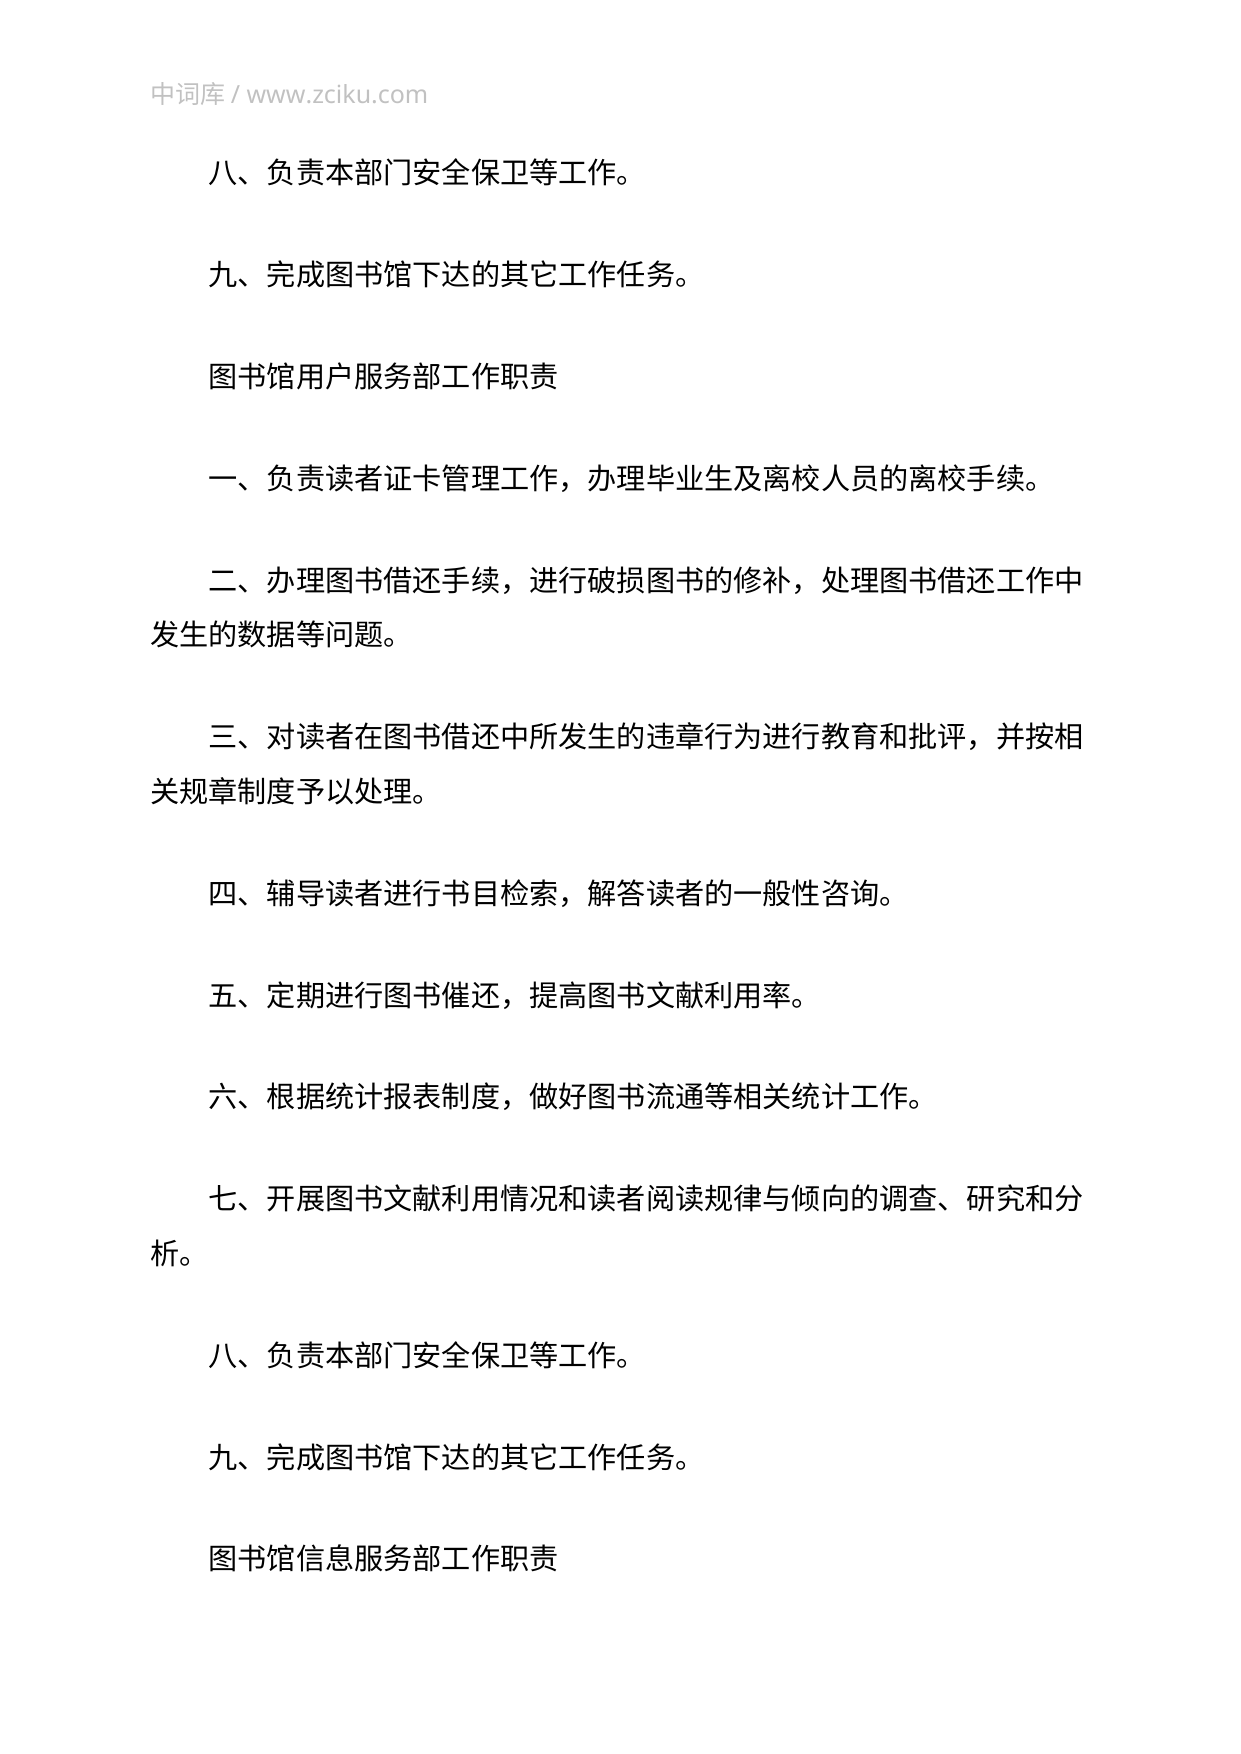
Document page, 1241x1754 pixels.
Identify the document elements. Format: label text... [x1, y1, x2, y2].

text 六、根据统计报表制度，做好图书流通等相关统计工作。 [150, 1074, 1090, 1116]
text 三、对读者在图书借还中所发生的违章行为进行教育和批评，并按相关规章制度予以处理。 [150, 714, 1090, 811]
text 二、办理图书借还手续，进行破损图书的修补，处理图书借还工作中发生的数据等问题。 [150, 557, 1090, 654]
text 五、定期进行图书催还，提高图书文献利用率。 [150, 972, 1090, 1014]
text 八、负责本部门安全保卫等工作。 [150, 1332, 1090, 1375]
text 图书馆信息服务部工作职责 [150, 1536, 1090, 1578]
text 图书馆用户服务部工作职责 [150, 353, 1090, 396]
text 四、辅导读者进行书目检索，解答读者的一般性咨询。 [150, 870, 1090, 913]
text 一、负责读者证卡管理工作，办理毕业生及离校人员的离校手续。 [150, 455, 1090, 498]
text 九、完成图书馆下达的其它工作任务。 [150, 1434, 1090, 1476]
text 九、完成图书馆下达的其它工作任务。 [150, 252, 1090, 294]
text 七、开展图书文献利用情况和读者阅读规律与倾向的调查、研究和分析。 [150, 1176, 1090, 1273]
text 八、负责本部门安全保卫等工作。 [150, 150, 1090, 192]
